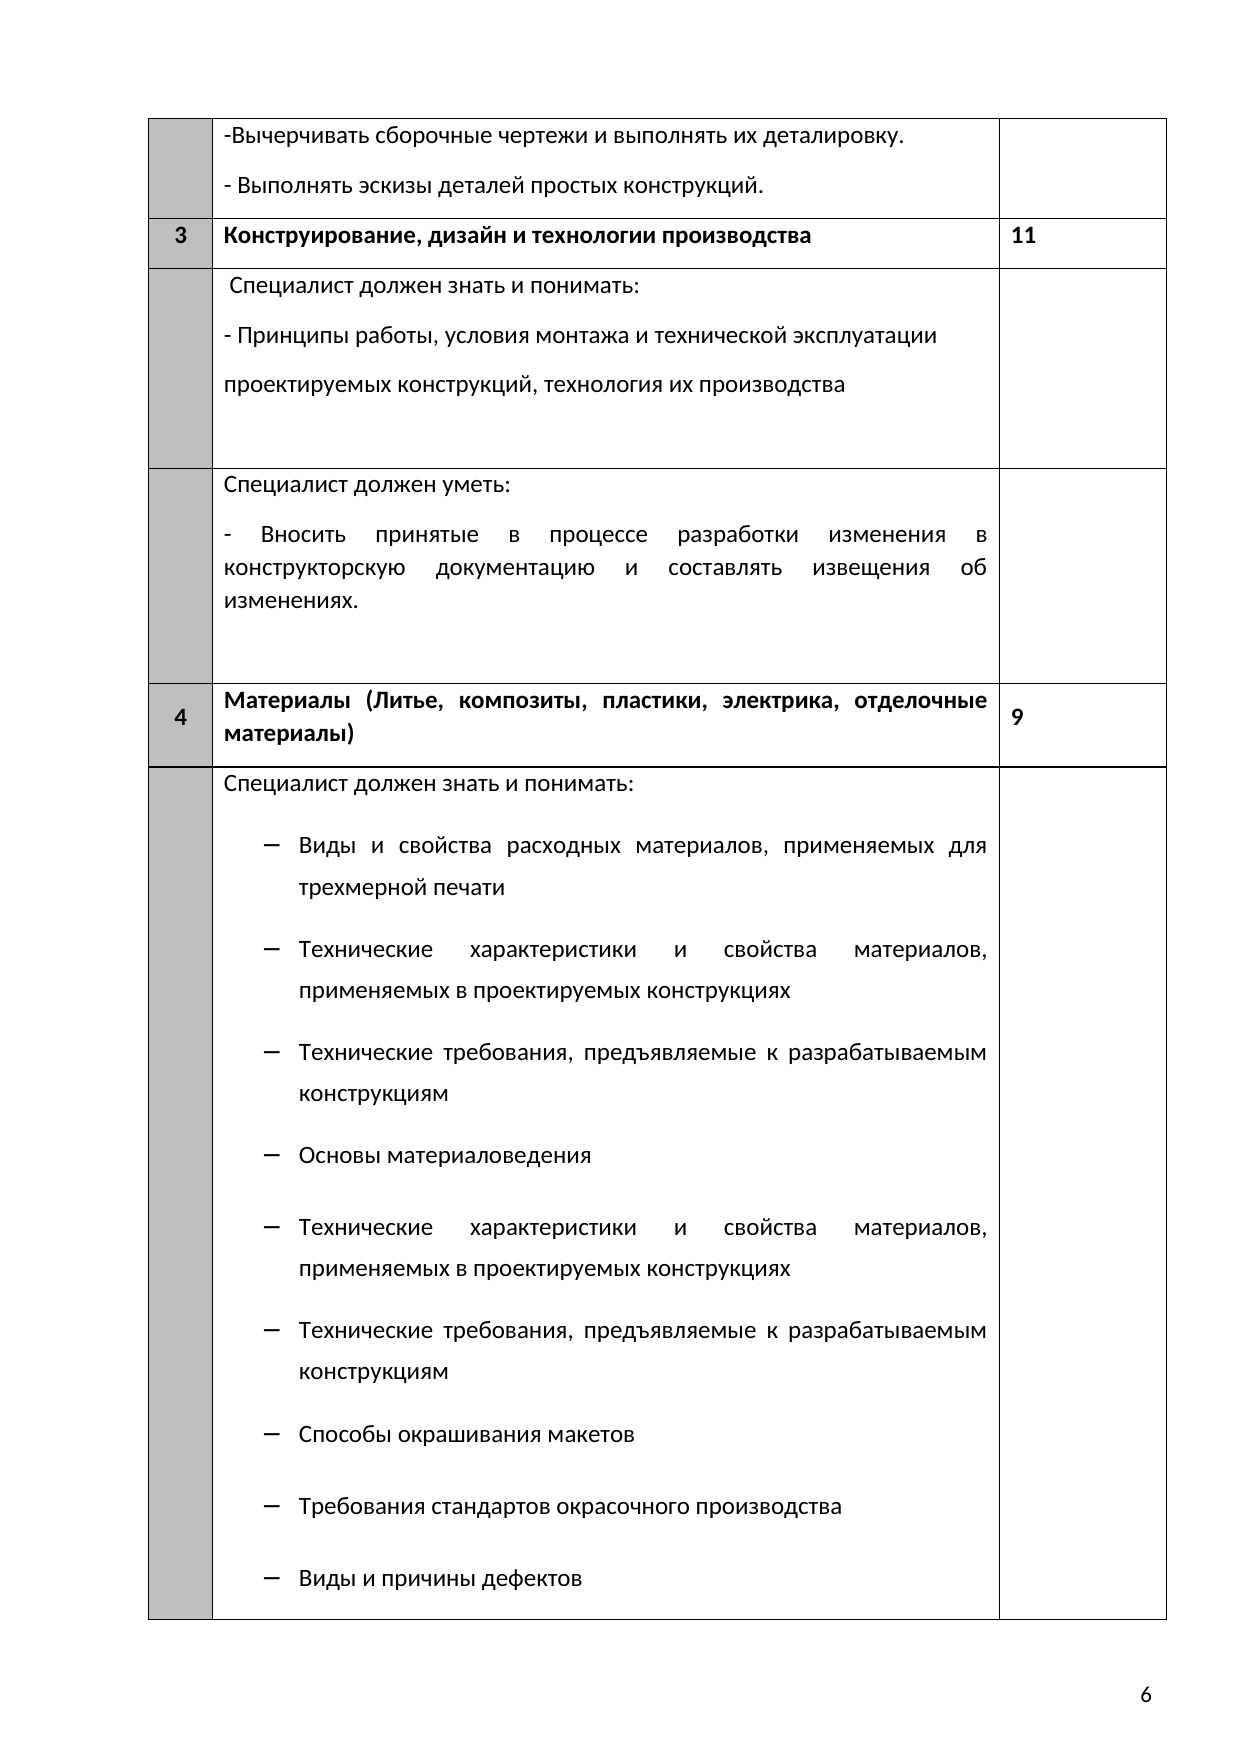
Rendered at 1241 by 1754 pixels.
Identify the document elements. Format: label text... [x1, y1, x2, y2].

table_cell [149, 469, 212, 683]
table_cell [1000, 269, 1166, 468]
table_cell [1000, 469, 1166, 683]
table_cell 3 [149, 219, 212, 268]
table_cell Конструирование, дизайн и технологии производства [213, 219, 999, 268]
table_cell [1000, 768, 1166, 1619]
table_cell 11 [1000, 219, 1166, 268]
table_cell Материалы (Литье, композиты, пластики, электрика, отделочные материалы) [213, 684, 999, 766]
table_cell Специалист должен знать и понимать: Виды и свойства расходных материалов, применяемых для трехмерной печати Технические характеристики и свойства материалов, применяемых в проектируемых конструкциях Технические требования, предъявляемые к разрабатываемым конструкциям Основы материаловедения Технические характеристики и свойства материалов, применяемых в проектируемых конструкциях Технические требования, предъявляемые к разрабатываемым конструкциям Способы окрашивания макетов Требования стандартов окрасочного производства Виды и причины дефектов [213, 768, 999, 1619]
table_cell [213, 119, 999, 218]
table_cell Специалист должен знать и понимать: - Принципы работы, условия монтажа и технической эксплуатации проектируемых конструкций, технология их производства [213, 269, 999, 468]
table_cell [1000, 119, 1166, 218]
table_cell 4 [149, 684, 212, 766]
table_cell 9 [1000, 684, 1166, 766]
table_cell [149, 269, 212, 468]
table_cell [149, 119, 212, 218]
table_cell Специалист должен уметь: - Вносить принятые в процессе разработки изменения в конструкторскую документацию и составлять извещения об изменениях. [213, 469, 999, 683]
table_cell [149, 768, 212, 1619]
